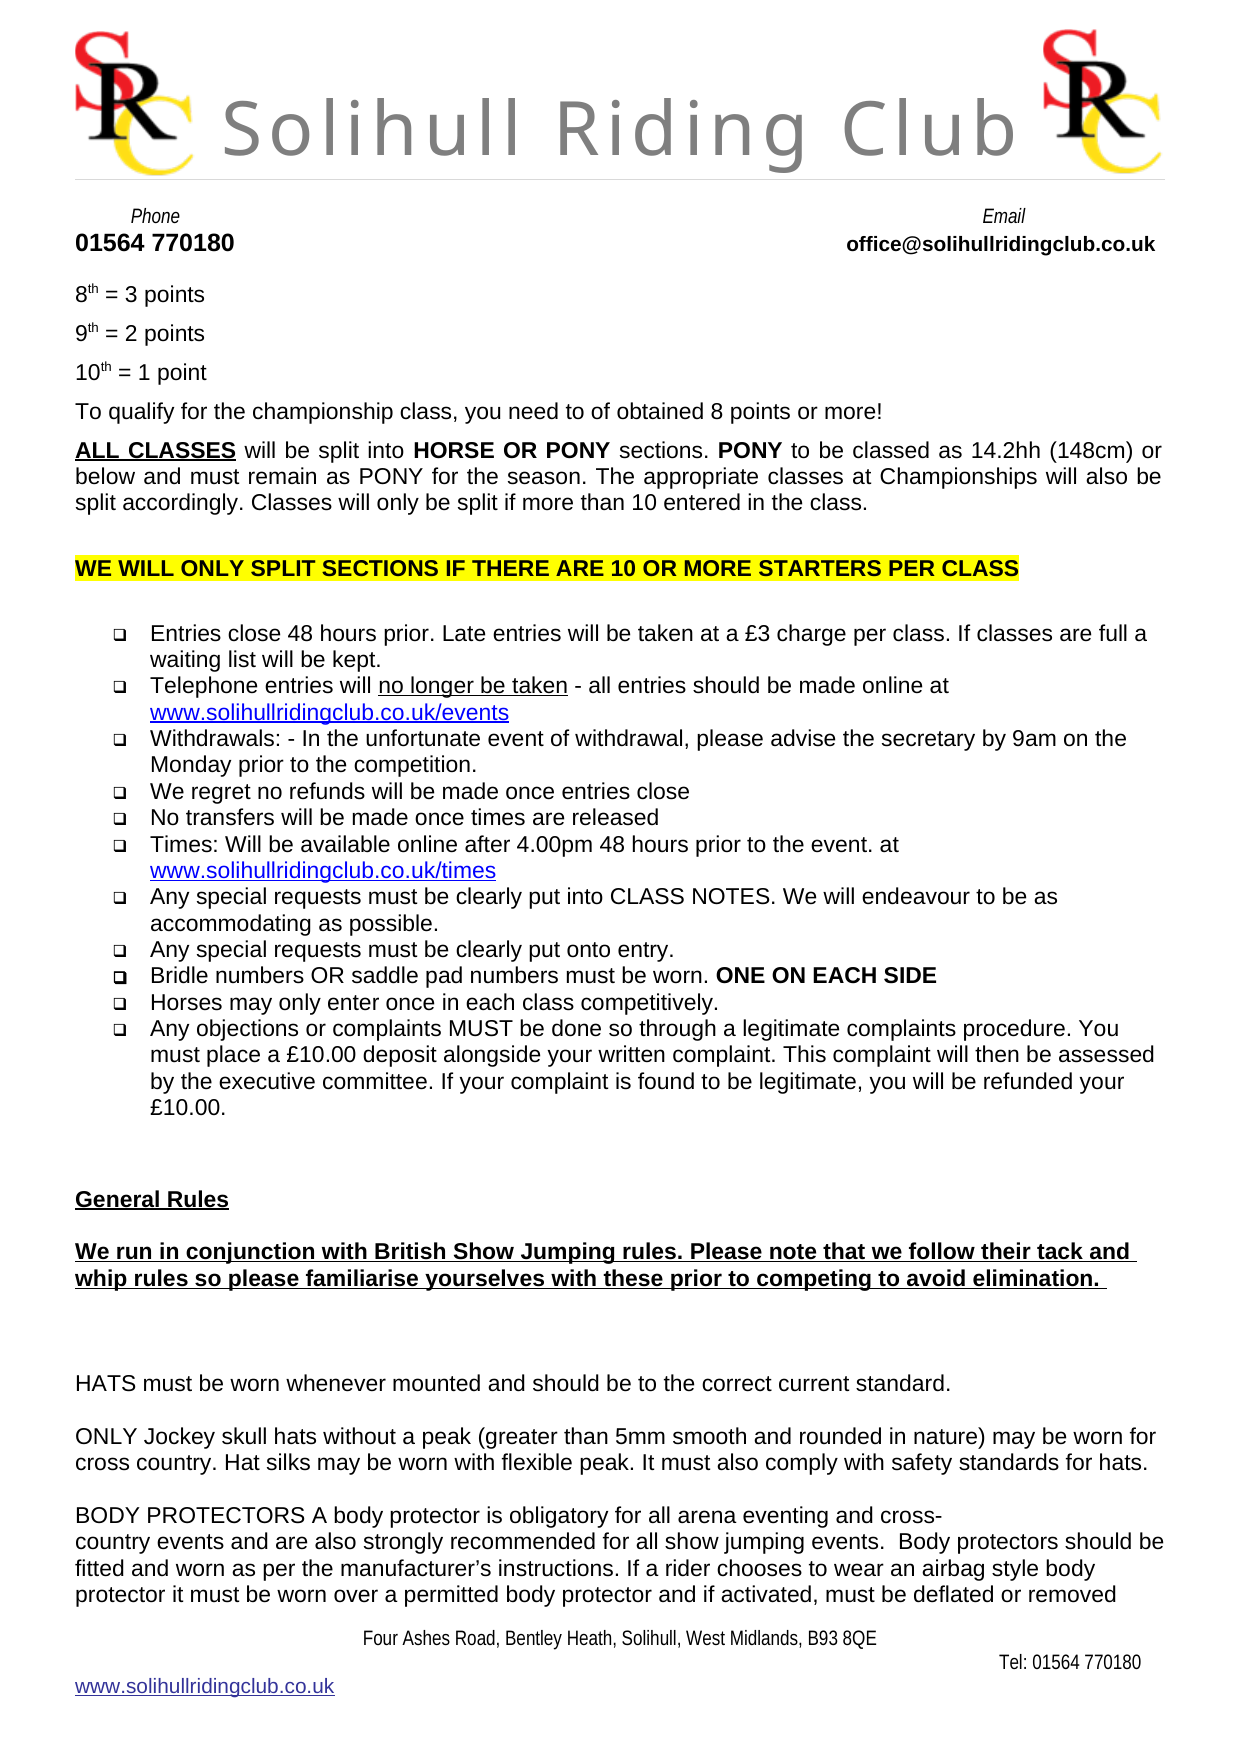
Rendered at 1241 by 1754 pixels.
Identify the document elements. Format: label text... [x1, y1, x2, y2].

list Bridle numbers OR saddle pad numbers must be worn. ONE ON EACH SIDE [112, 962, 1165, 989]
text General Rules [75, 1186, 1165, 1212]
text WE WILL ONLY SPLIT SECTIONS IF THERE ARE 10 OR MORE STARTERS PER CLASS [75, 554, 1165, 581]
list Entries close 48 hours prior. Late entries will be taken at a £3 charge per class. If classes are full a waiting list will be kept. [112, 620, 1165, 672]
list Horses may only enter once in each class competitively. [112, 989, 1165, 1015]
text To qualify for the championship class, you need to of obtained 8 points or more! [75, 398, 1165, 424]
text We run in conjunction with British Show Jumping rules. Please note that we follow their tack and whip rules so please familiarise yourselves with these prior to competing to avoid elimination. [75, 1238, 1165, 1291]
list Any objections or complaints MUST be done so through a legitimate complaints procedure. You must place a £10.00 deposit alongside your written complaint. This complaint will then be assessed by the executive committee. If your complaint is found to be legitimate, you will be refunded your £10.00. [112, 1015, 1165, 1120]
list We regret no refunds will be made once entries close [112, 778, 1165, 804]
list Telephone entries will no longer be taken - all entries should be made online at www.solihullridingclub.co.uk/events [112, 672, 1165, 725]
text 10th = 1 point [75, 359, 1165, 385]
list Any special requests must be clearly put into CLASS NOTES. We will endeavour to be as accommodating as possible. [112, 883, 1165, 936]
text 9th = 2 points [75, 320, 1165, 346]
text 8th = 3 points [75, 281, 1165, 307]
list Any special requests must be clearly put onto entry. [112, 936, 1165, 962]
picture [75, 31, 196, 177]
list Times: Will be available online after 4.00pm 48 hours prior to the event. at www.solihullridingclub.co.uk/times [112, 831, 1165, 883]
text ALL CLASSES will be split into HORSE OR PONY sections. PONY to be classed as 14.2hh (148cm) or below and must remain as PONY for the season. The appropriate classes at Championships will also be split accordingly. Classes will only be split if more than 10 entered in the class. [75, 437, 1162, 516]
list No transfers will be made once times are released [112, 804, 1165, 831]
text ONLY Jockey skull hats without a peak (greater than 5mm smooth and rounded in nature) may be worn for cross country. Hat silks may be worn with flexible peak. It must also comply with safety standards for hats. [75, 1423, 1165, 1476]
picture [1043, 29, 1164, 175]
list Withdrawals: - In the unfortunate event of withdrawal, please advise the secretary by 9am on the Monday prior to the competition. [112, 725, 1165, 778]
text HATS must be worn whenever mounted and should be to the correct current standard. [75, 1370, 1165, 1396]
